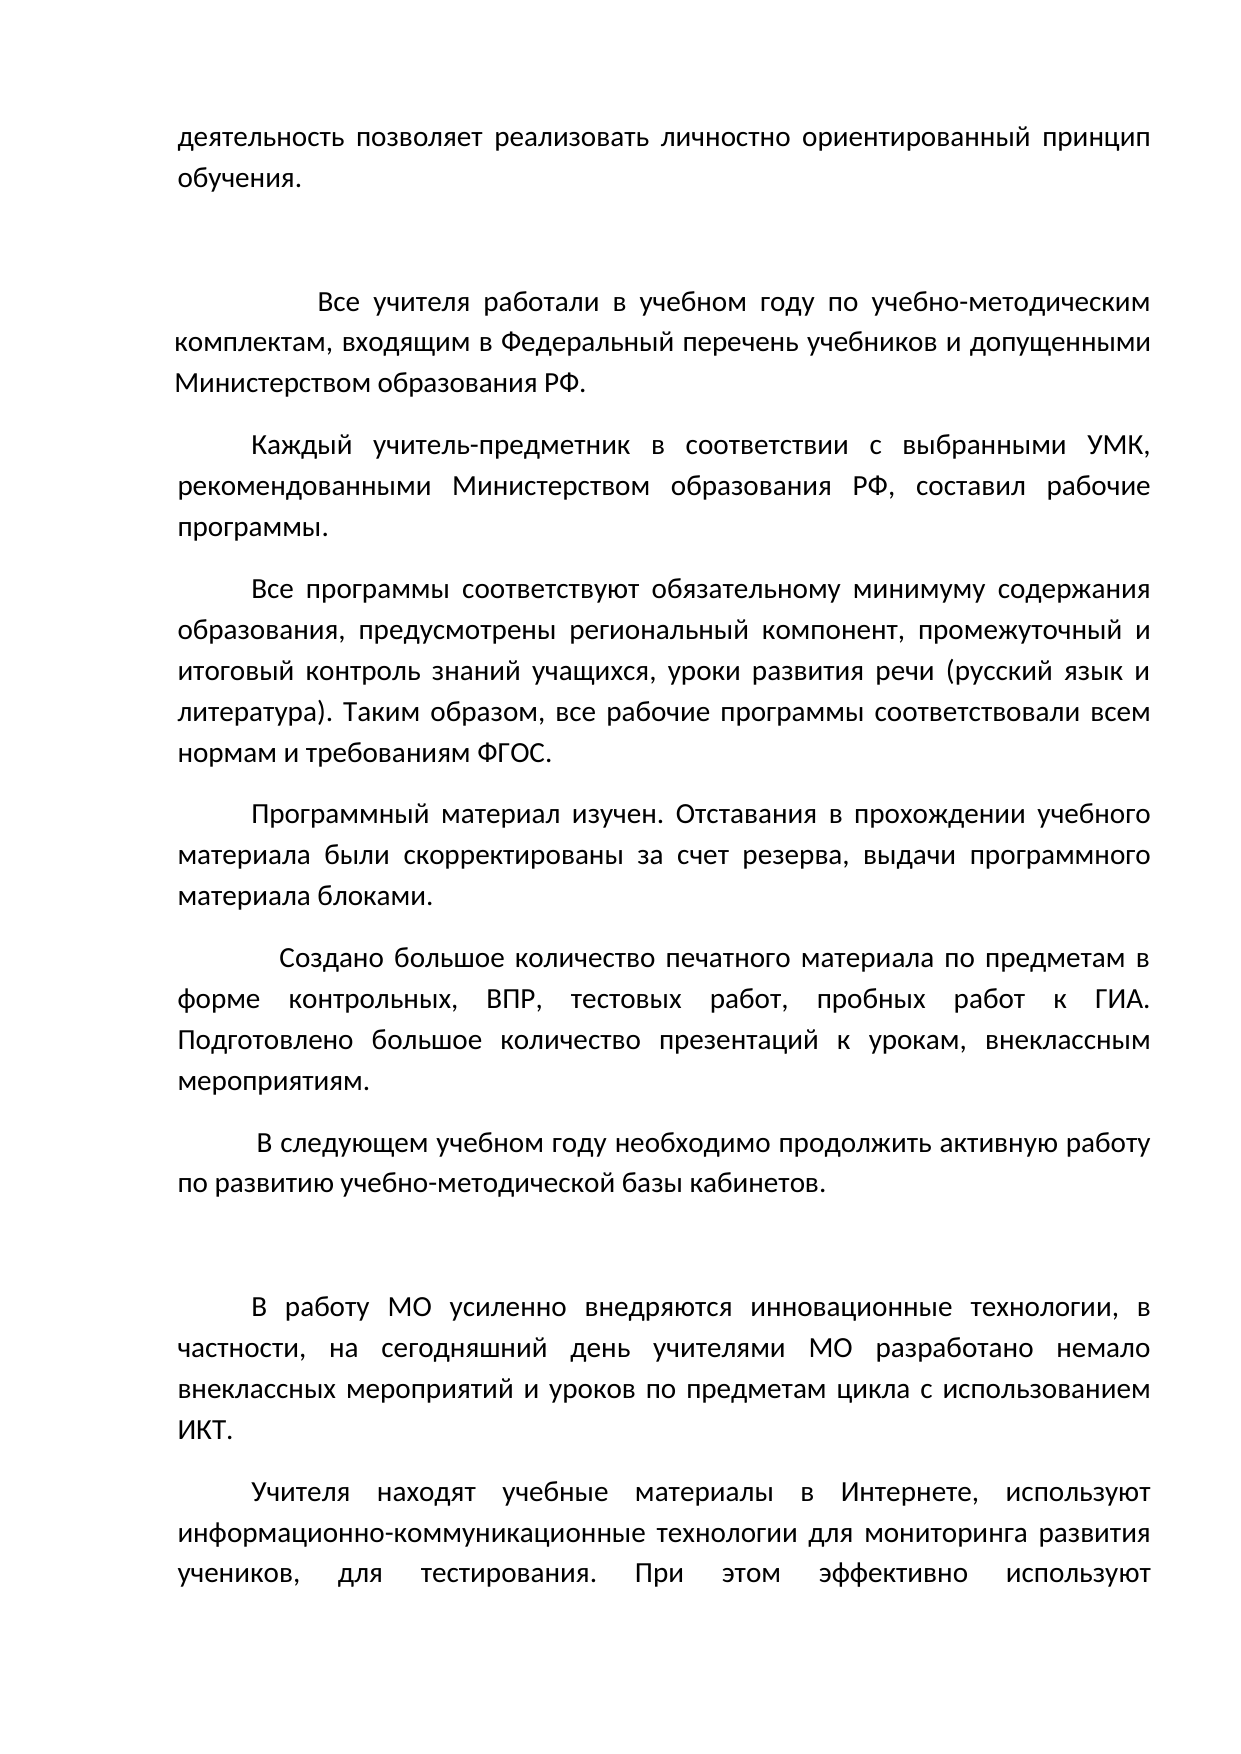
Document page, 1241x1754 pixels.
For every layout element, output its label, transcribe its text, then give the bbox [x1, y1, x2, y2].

text В работу МО усиленно внедряются инновационные технологии, в частности, на сегодняшний день учителями МО разработано немало внеклассных мероприятий и уроков по предметам цикла с использованием ИКТ. [177, 1288, 1152, 1447]
text Все программы соответствуют обязательному минимуму содержания образования, предусмотрены региональный компонент, промежуточный и итоговый контроль знаний учащихся, уроки развития речи (русский язык и литература). Таким образом, все рабочие программы соответствовали всем нормам и требованиям ФГОС. [177, 570, 1152, 769]
text Все учителя работали в учебном году по учебно-методическим комплектам, входящим в Федеральный перечень учебников и допущенными Министерством образования РФ. [174, 283, 1152, 400]
text Создано большое количество печатного материала по предметам в форме контрольных, ВПР, тестовых работ, пробных работ к ГИА. Подготовлено большое количество презентаций к урокам, внеклассным мероприятиям. [177, 939, 1152, 1097]
text В следующем учебном году необходимо продолжить активную работу по развитию учебно-методической базы кабинетов. [177, 1124, 1152, 1200]
text Каждый учитель-предметник в соответствии с выбранными УМК, рекомендованными Министерством образования РФ, составил рабочие программы. [177, 426, 1152, 544]
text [177, 118, 1152, 195]
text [177, 1473, 1152, 1590]
text Программный материал изучен. Отставания в прохождении учебного материала были скорректированы за счет резерва, выдачи программного материала блоками. [177, 795, 1152, 913]
